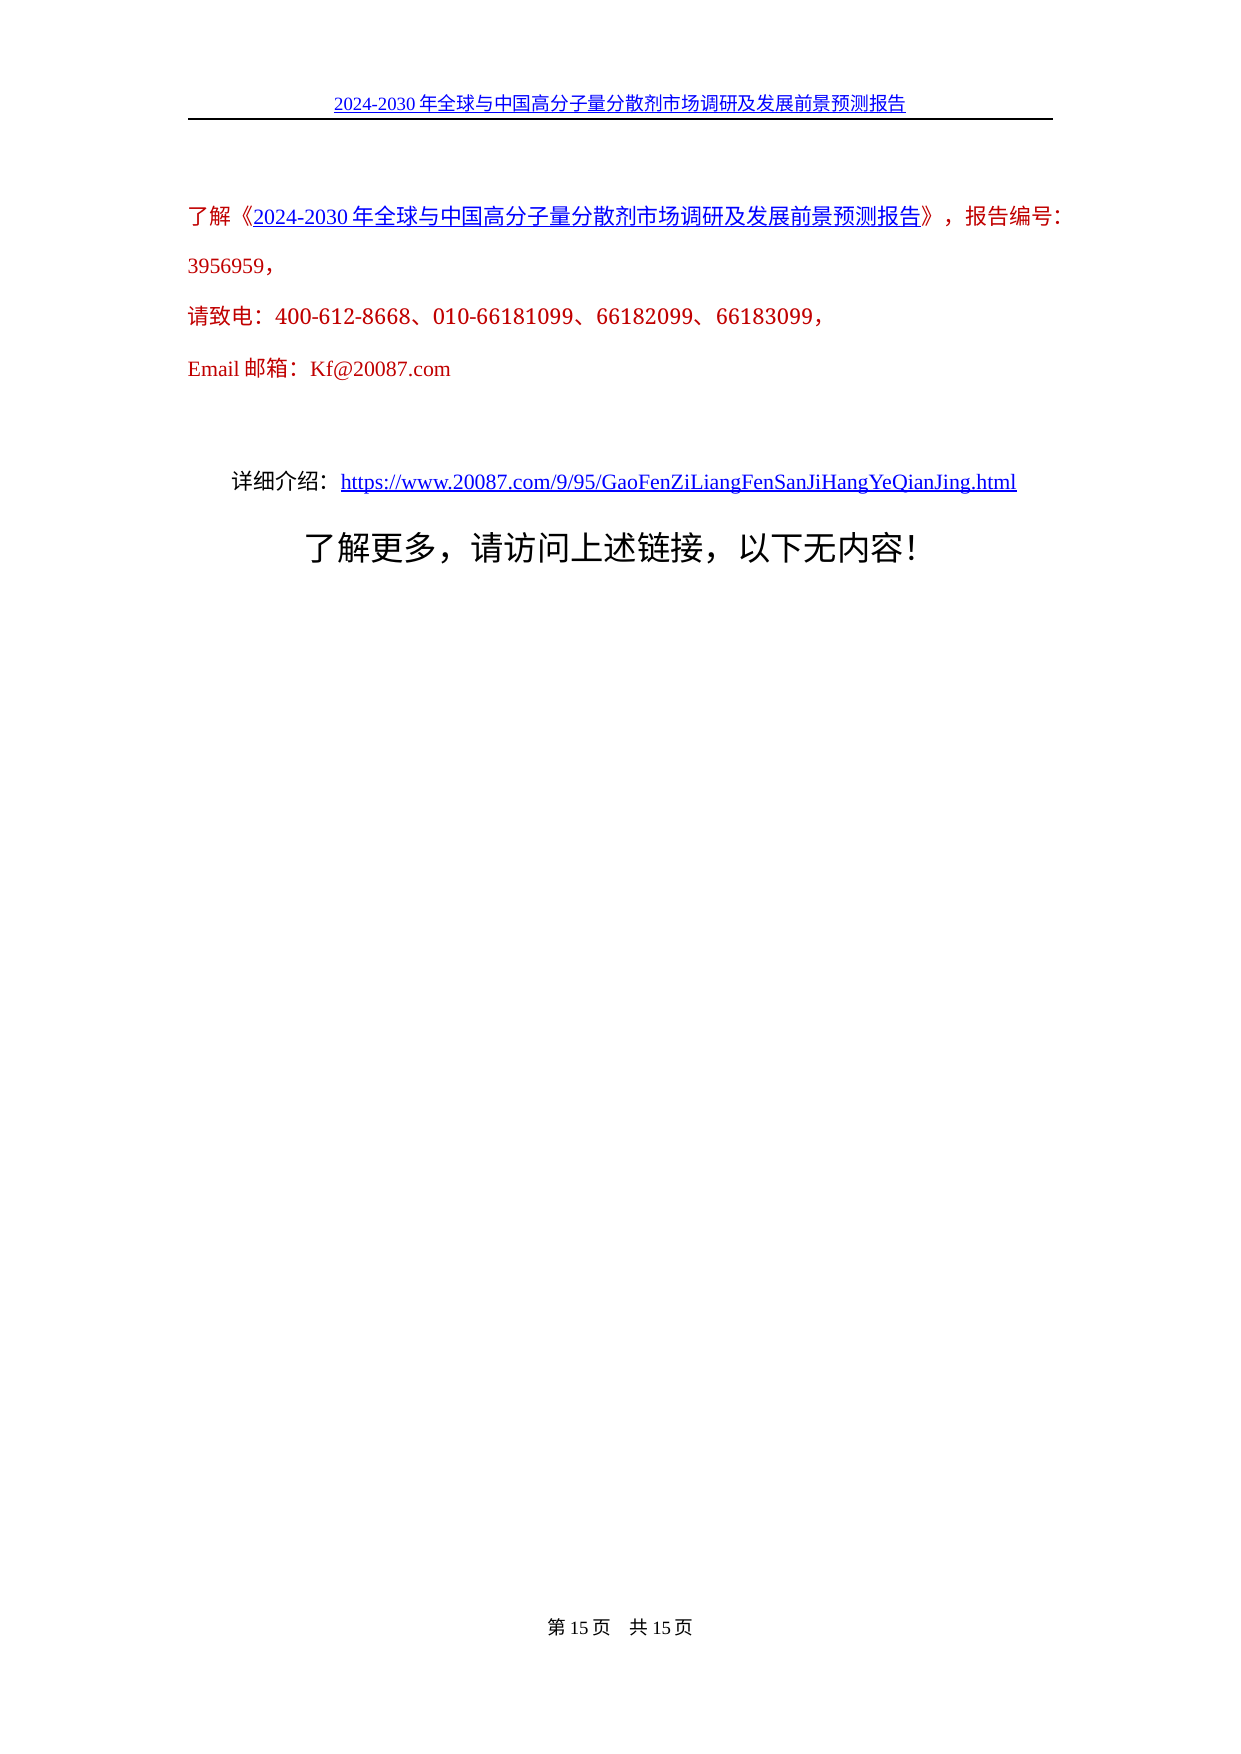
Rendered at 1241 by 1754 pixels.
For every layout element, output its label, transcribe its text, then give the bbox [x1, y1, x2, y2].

text 详细介绍：https://www.20087.com/9/95/GaoFenZiLiangFenSanJiHangYeQianJing.html [187, 463, 1053, 496]
title 了解更多，请访问上述链接，以下无内容！ [187, 513, 1053, 578]
text 了解《2024-2030年全球与中国高分子量分散剂市场调研及发展前景预测报告》，报告编号：3956959， [187, 198, 1053, 280]
text Email邮箱：Kf@20087.com [187, 350, 1053, 383]
text 请致电：400-612-8668、010-66181099、66182099、66183099， [187, 299, 1053, 331]
